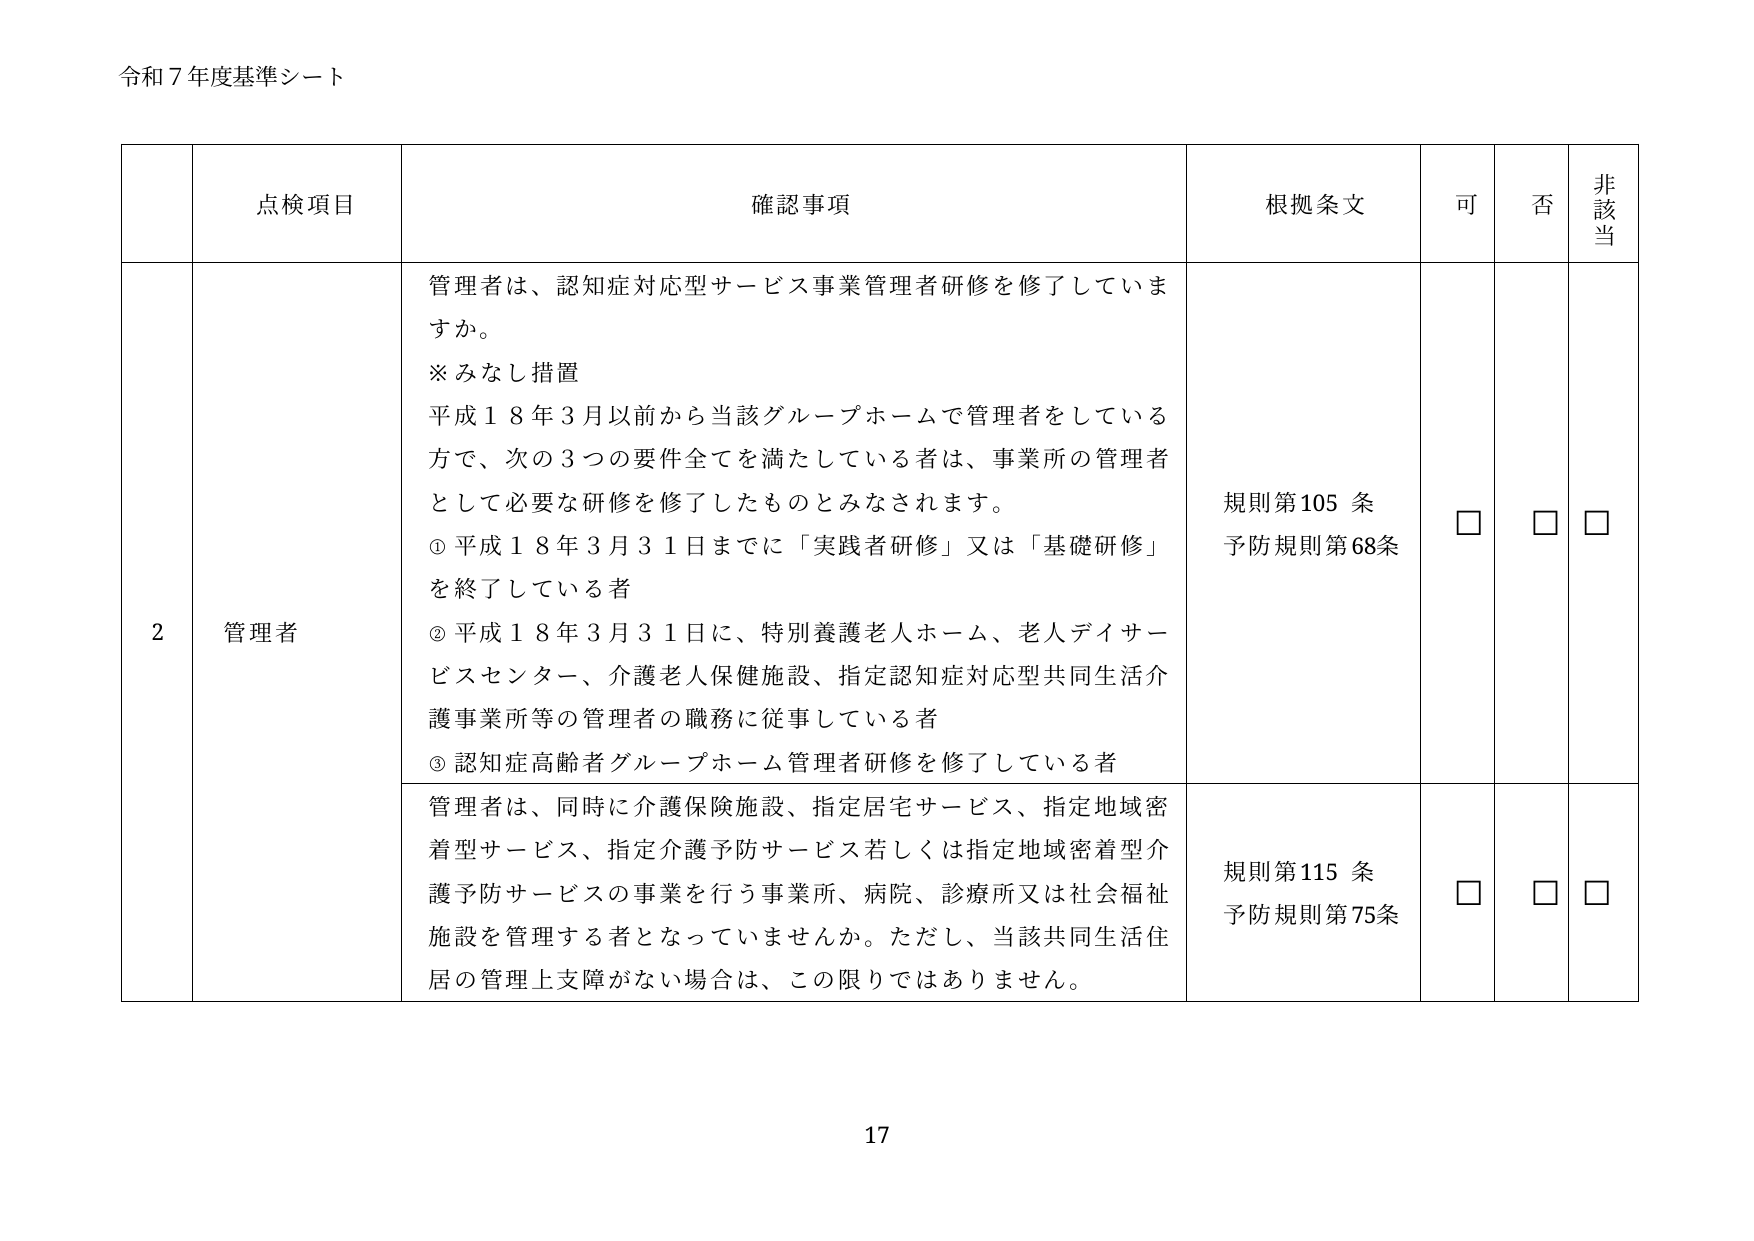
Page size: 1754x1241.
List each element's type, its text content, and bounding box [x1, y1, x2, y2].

table_cell 規則第115条 予防規則第75条 [1187, 784, 1420, 1001]
table_header 可 [1421, 145, 1494, 262]
table_cell 2 [122, 263, 192, 1001]
table_header 根拠条文 [1187, 145, 1420, 262]
table_header 点検項目 [193, 145, 401, 262]
table_cell 規則第105条 予防規則第68条 [1187, 263, 1420, 783]
table_header 否 [1495, 145, 1568, 262]
table_cell 管理者は、認知症対応型サービス事業管理者研修を修了していますか。 ※みなし措置 平成１８年３月以前から当該グループホームで管理者をしている方で、次の３つの要件全てを満たしている者は、事業所の管理者として必要な研修を修了したものとみなされます。 ①平成１８年３月３１日までに「実践者研修」又は「基礎研修」を終了している者 ②平成１８年３月３１日に、特別養護老人ホーム、老人デイサービスセンター、介護老人保健施設、指定認知症対応型共同生活介護事業所等の管理者の職務に従事している者 ③認知症高齢者グループホーム管理者研修を修了している者 [402, 263, 1186, 783]
table_header 非該当 [1569, 145, 1638, 262]
table_cell 管理者は、同時に介護保険施設、指定居宅サービス、指定地域密着型サービス、指定介護予防サービス若しくは指定地域密着型介護予防サービスの事業を行う事業所、病院、診療所又は社会福祉施設を管理する者となっていませんか。ただし、当該共同生活住居の管理上支障がない場合は、この限りではありません。 [402, 784, 1186, 1001]
table_header [122, 145, 192, 262]
table_header 確認事項 [402, 145, 1186, 262]
table_cell 管理者 [193, 263, 401, 1001]
